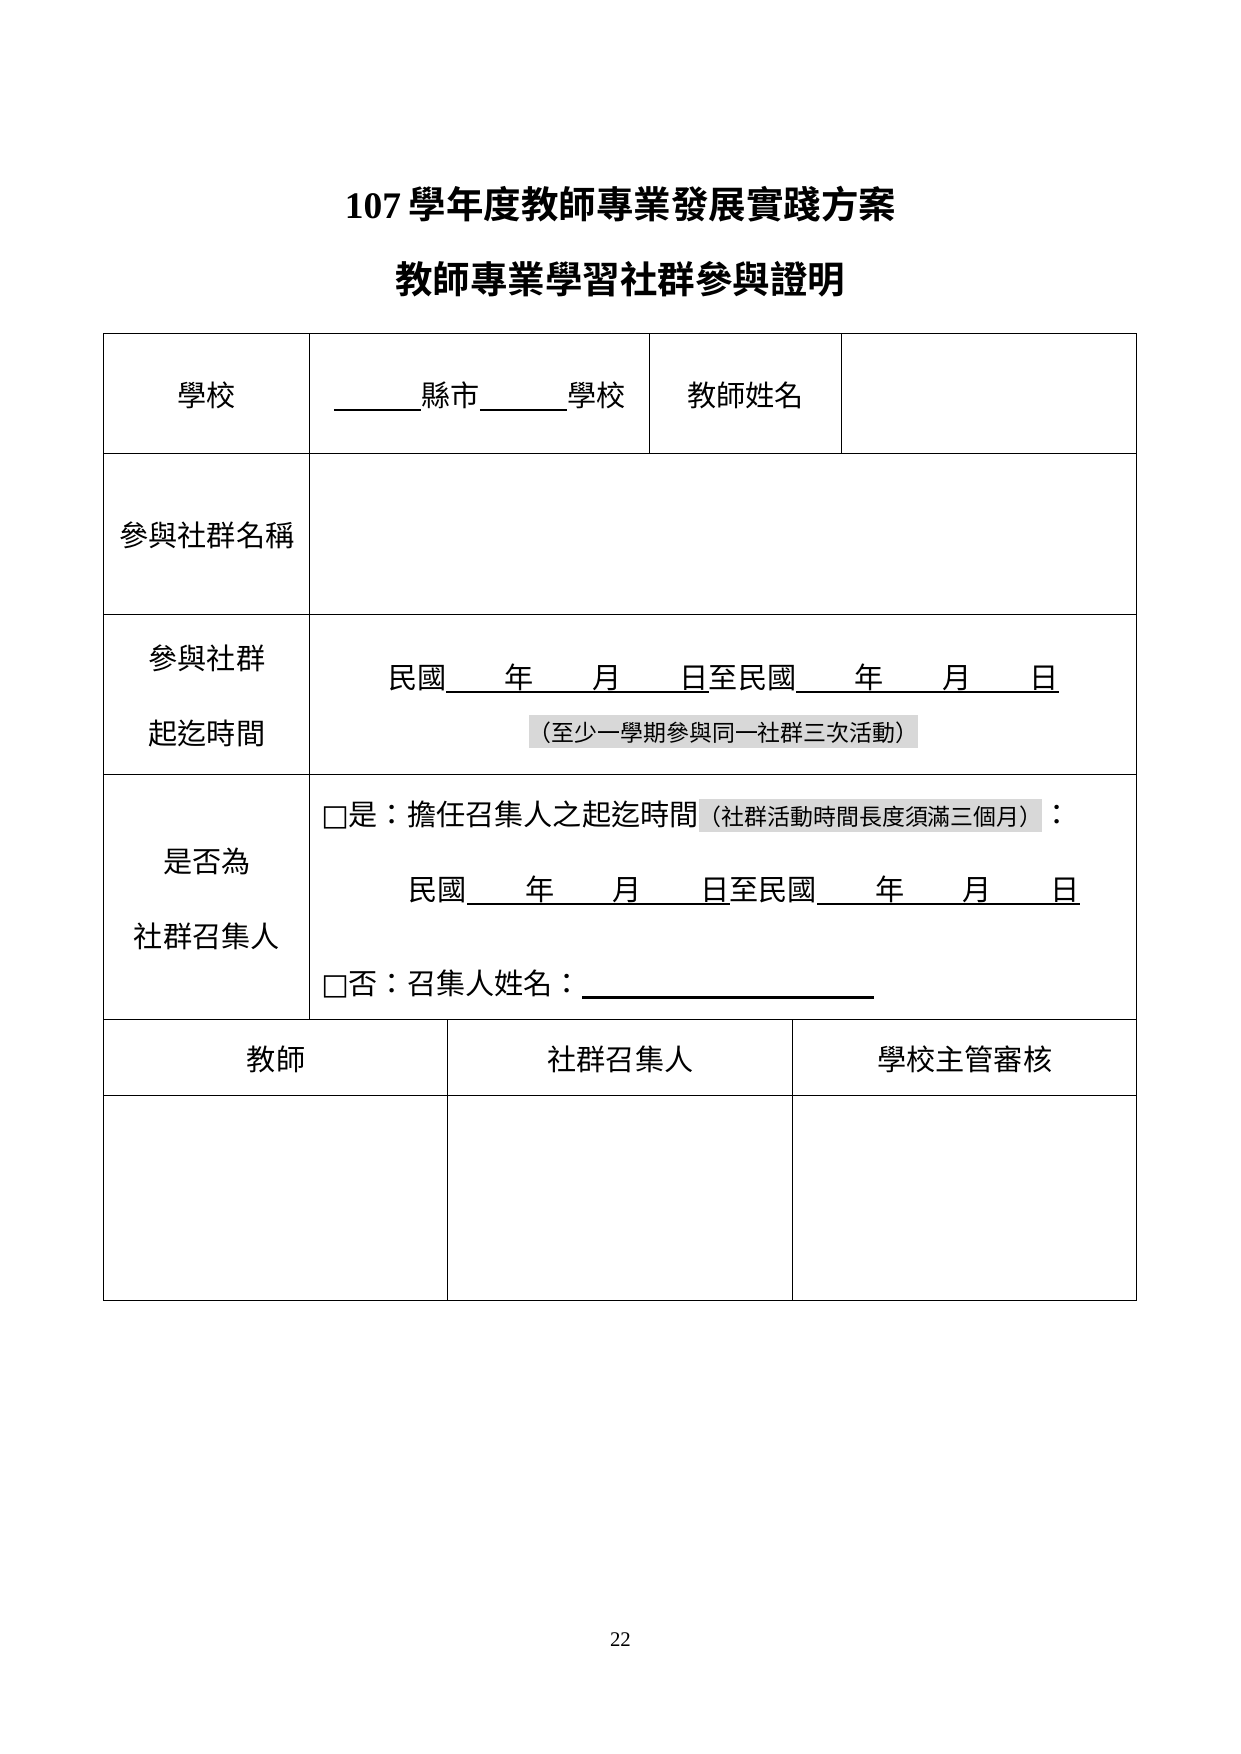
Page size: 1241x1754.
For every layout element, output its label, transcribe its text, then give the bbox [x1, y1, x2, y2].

table_cell [310, 454, 1136, 613]
table_cell 是否為 社群召集人 [104, 775, 309, 1019]
table_cell 參與社群 起迄時間 [104, 615, 309, 774]
table_cell [104, 1096, 447, 1300]
text 107學年度教師專業發展實踐方案 [112, 164, 1128, 239]
table_header [842, 334, 1136, 453]
table_cell 民國 年 月 日至民國 年 月 日 （至少一學期參與同一社群三次活動） [310, 615, 1136, 774]
table_header 教師姓名 [650, 334, 841, 453]
table_header 學校 [104, 334, 309, 453]
table_cell 參與社群名稱 [104, 454, 309, 613]
table_cell 教師 [104, 1020, 447, 1095]
table_header 縣市 學校 [310, 334, 649, 453]
table_cell [793, 1096, 1136, 1300]
text 教師專業學習社群參與證明 [112, 239, 1128, 314]
table_cell [448, 1096, 792, 1300]
table_cell □是：擔任召集人之起迄時間（社群活動時間長度須滿三個月）： 民國 年 月 日至民國 年 月 日 □否：召集人姓名： [310, 775, 1136, 1019]
table_cell 學校主管審核 [793, 1020, 1136, 1095]
table_cell 社群召集人 [448, 1020, 792, 1095]
